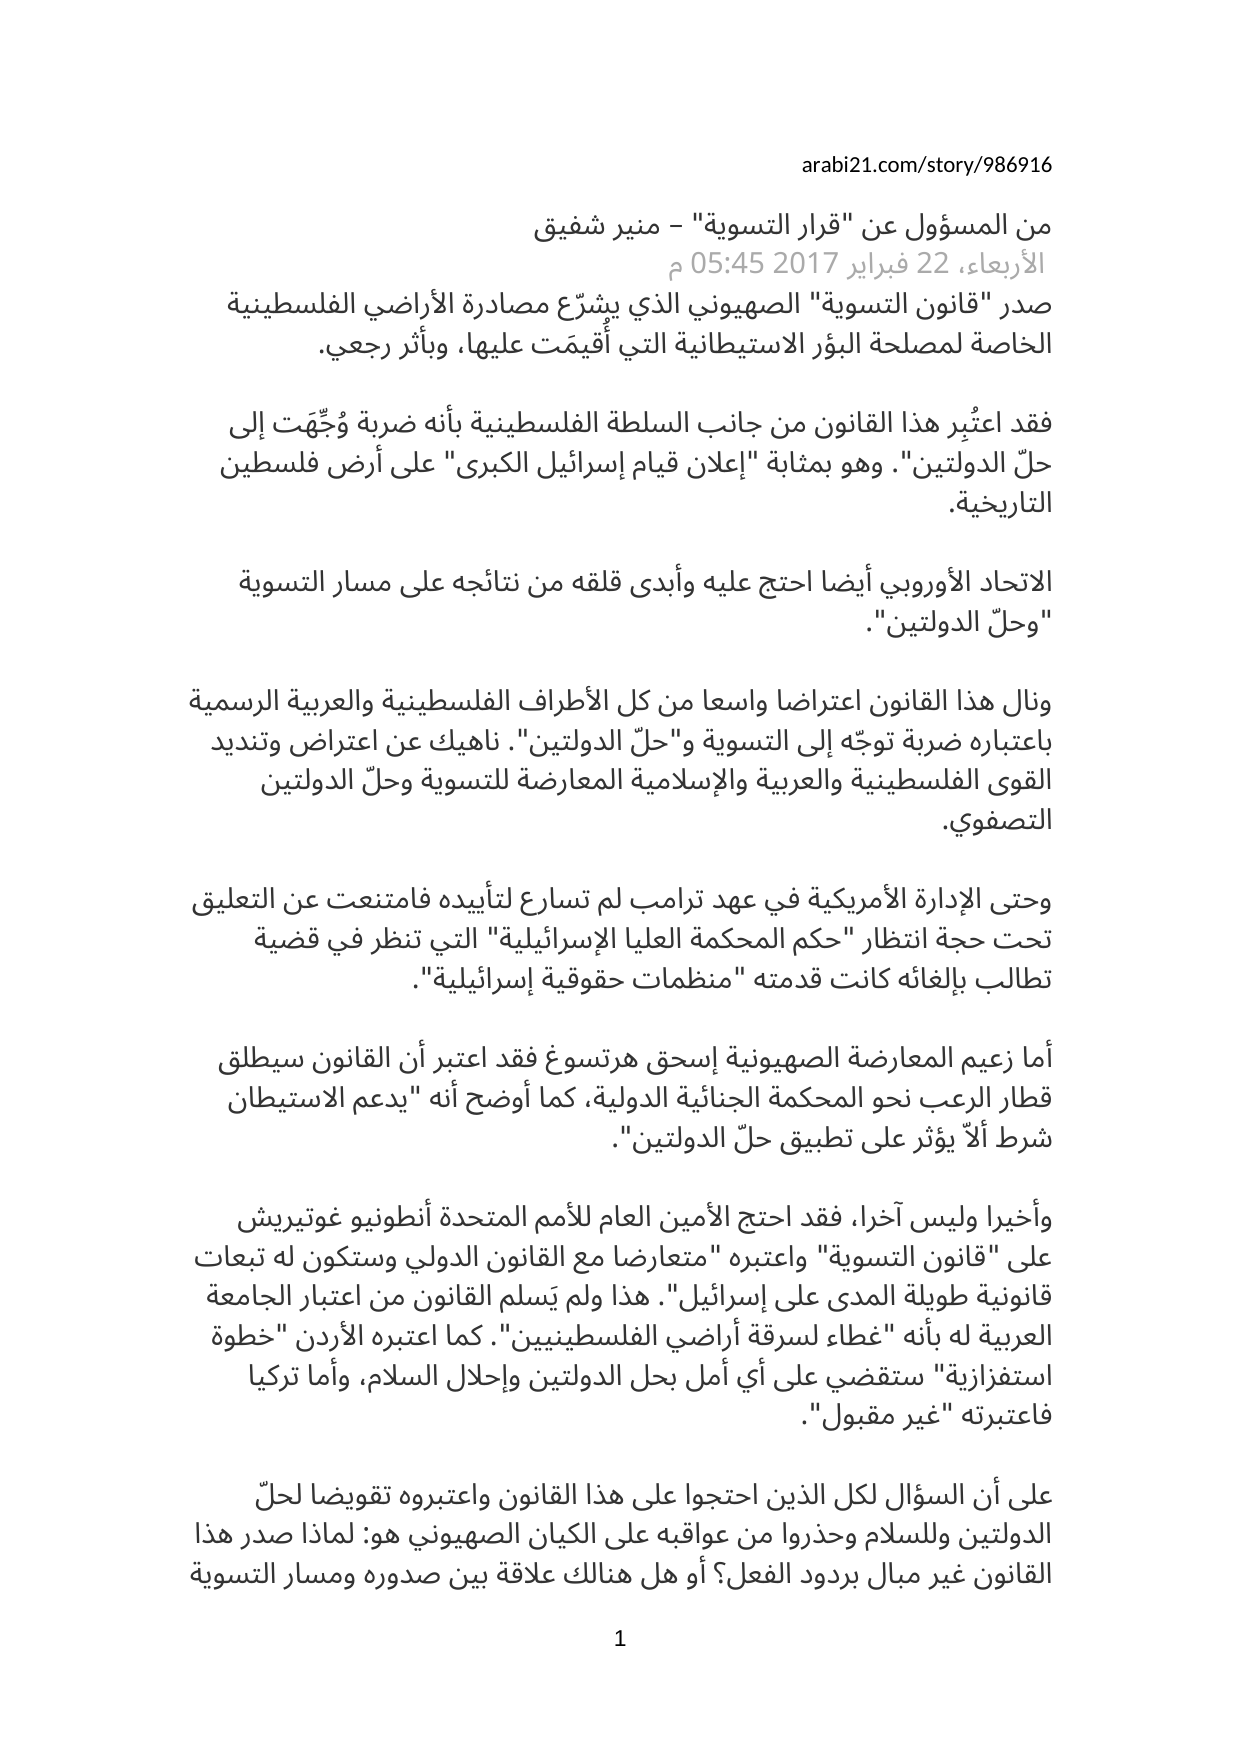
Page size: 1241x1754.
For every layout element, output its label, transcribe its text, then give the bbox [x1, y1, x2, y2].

text من المسؤول عن "قرار التسوية" – منير شفيق [187, 203, 1053, 243]
text الأربعاء، 22 فبراير 2017 05:45 م [187, 243, 1053, 282]
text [187, 282, 1053, 1592]
text arabi21.com/story/986916 [187, 150, 1053, 178]
